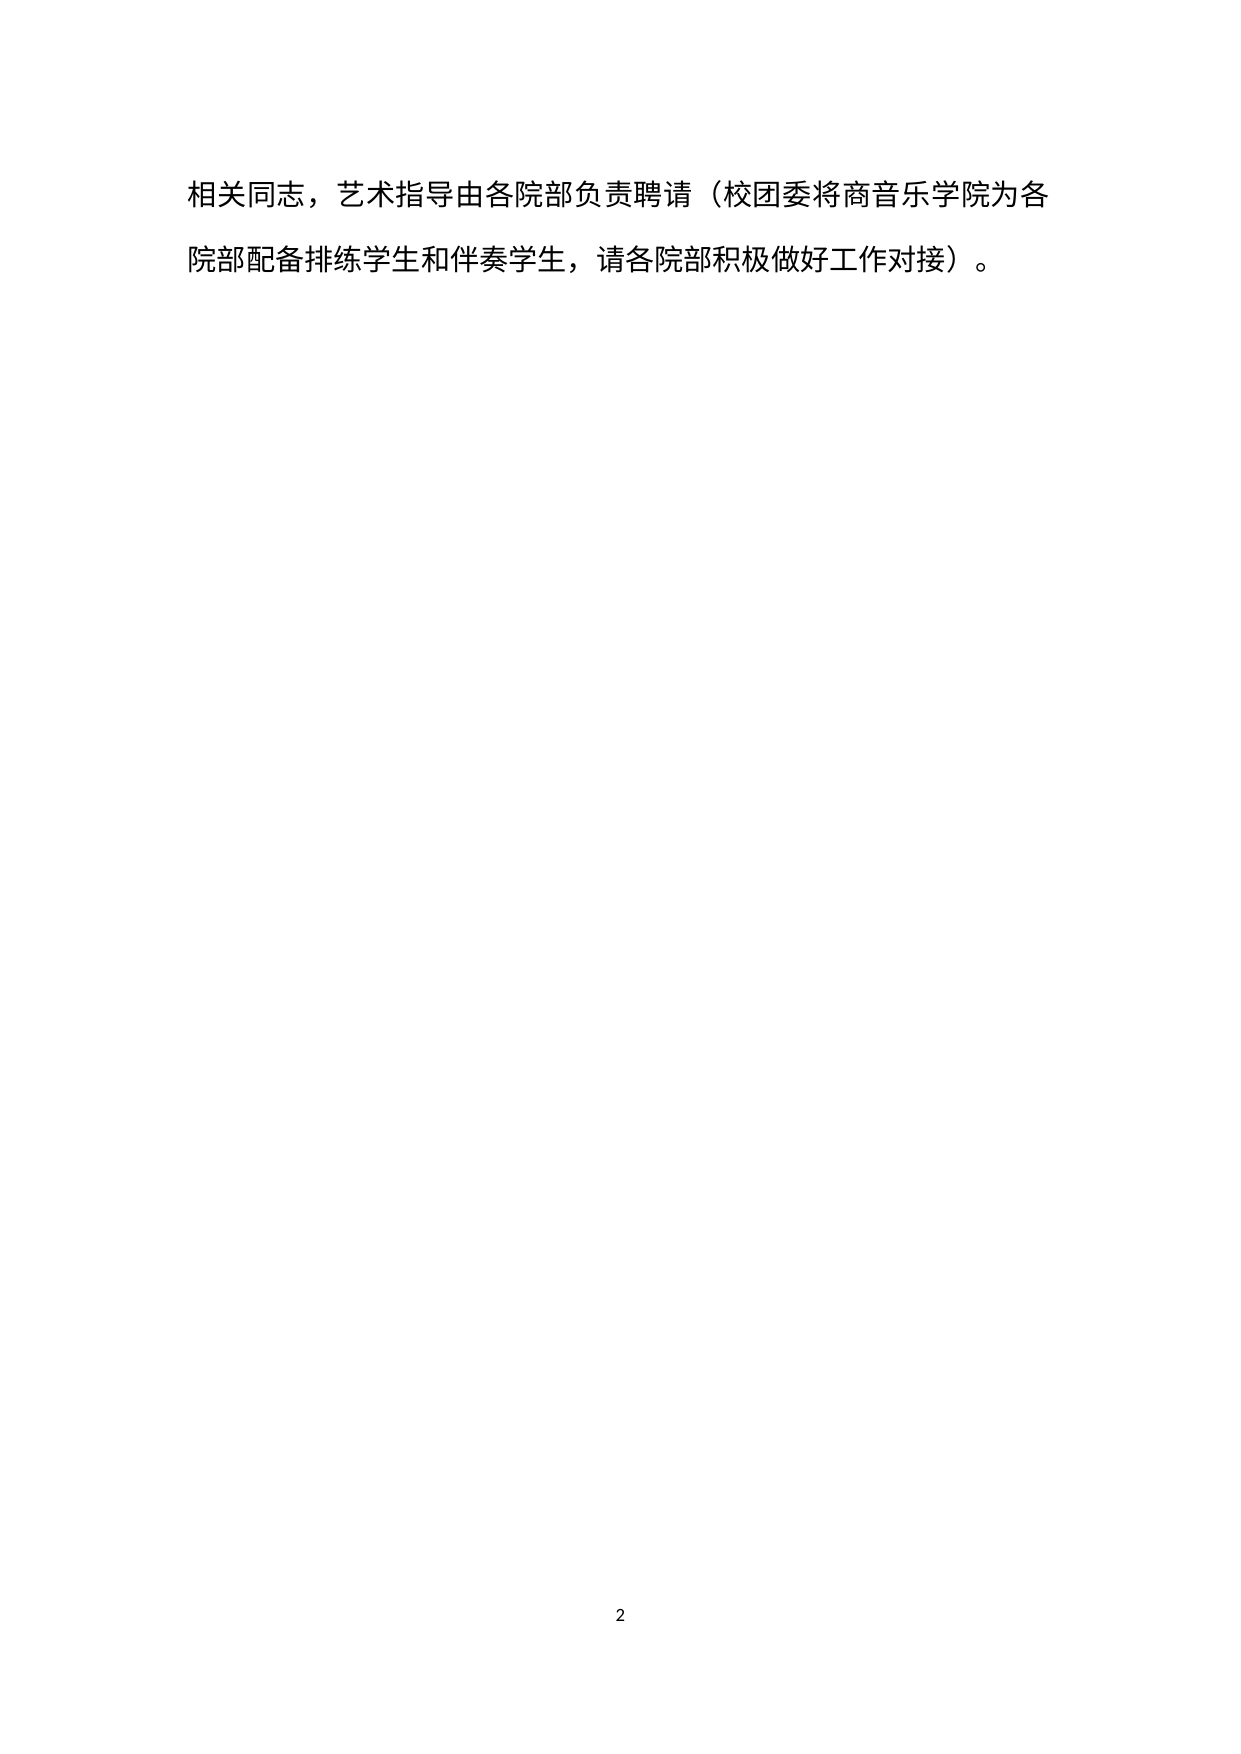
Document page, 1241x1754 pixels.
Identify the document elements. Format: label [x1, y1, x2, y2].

text [187, 160, 1053, 290]
